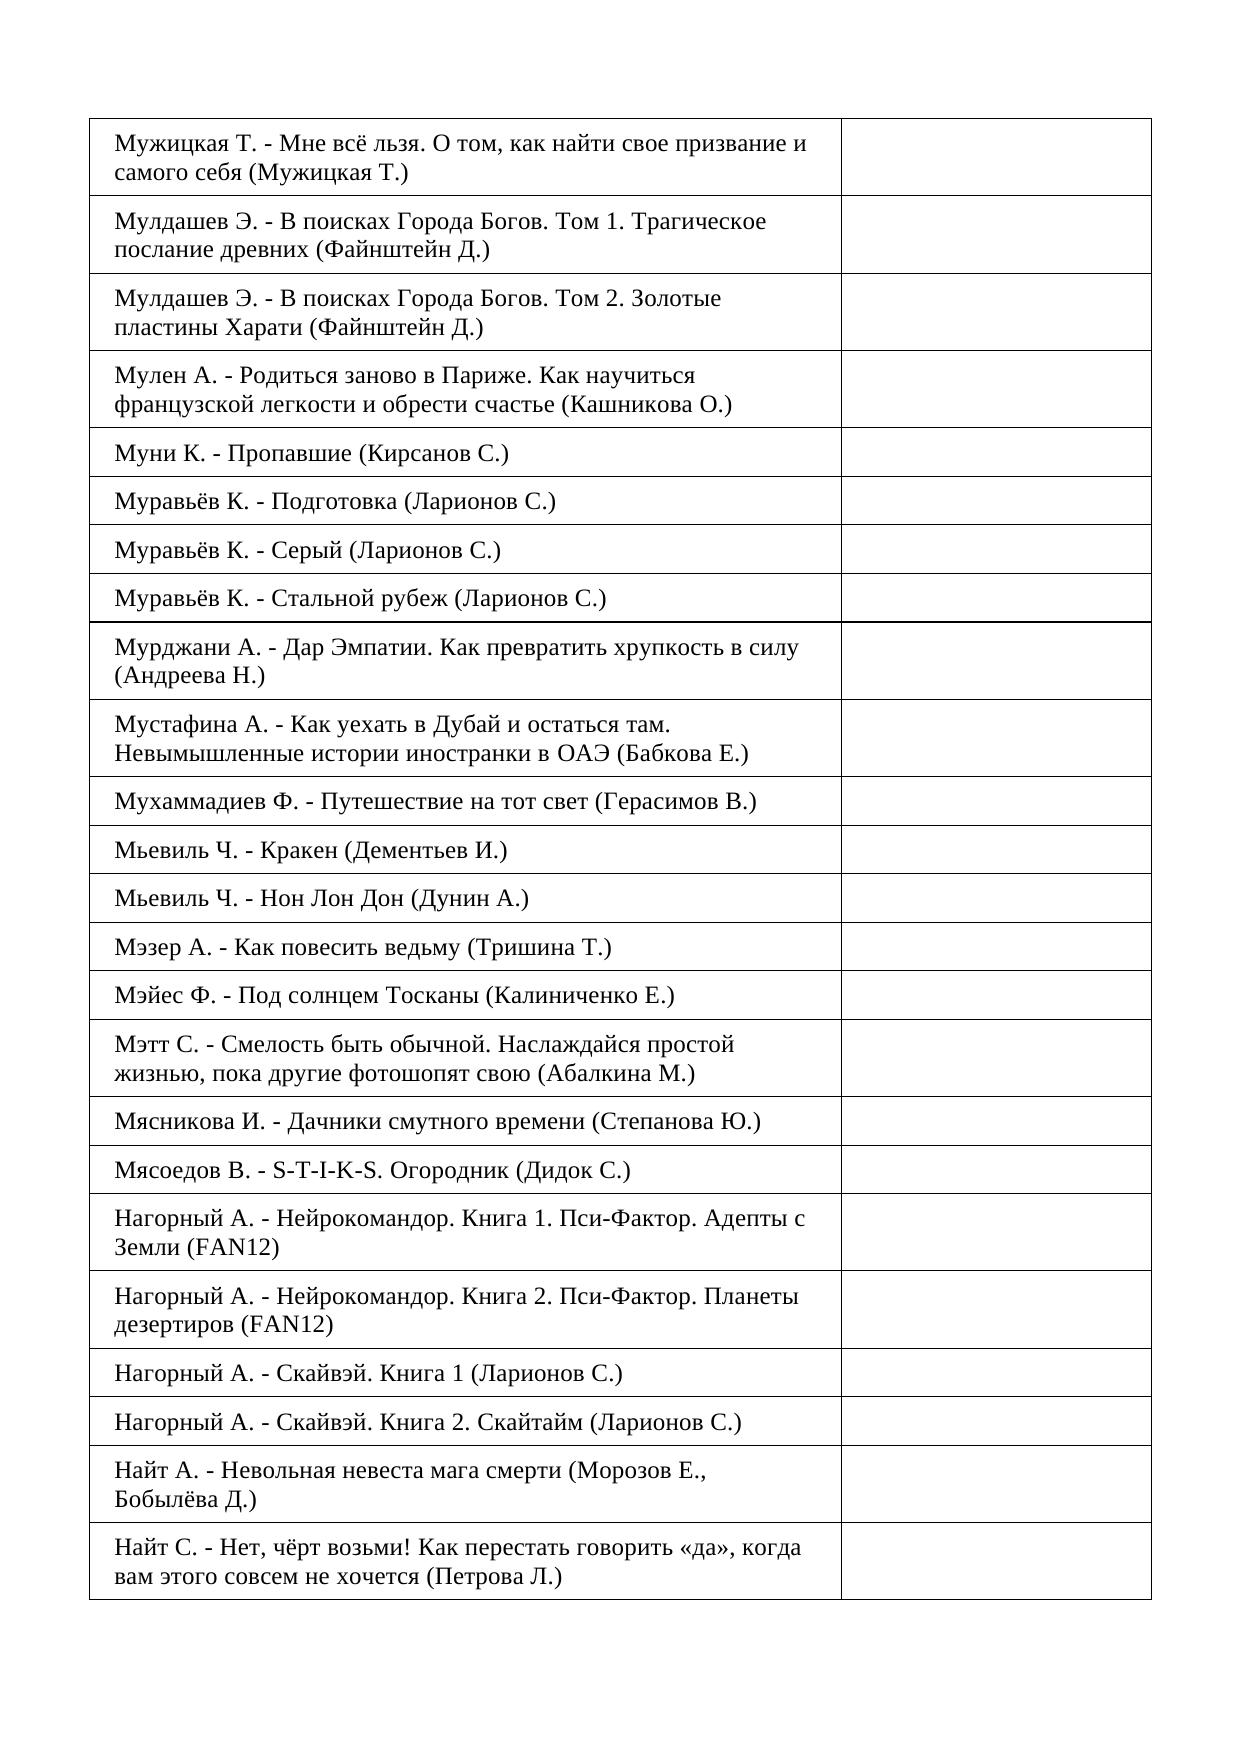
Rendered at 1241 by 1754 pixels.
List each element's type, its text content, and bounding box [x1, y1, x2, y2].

table_cell [842, 1194, 1151, 1270]
table_cell [842, 119, 1151, 195]
table_cell Нагорный А. - Нейрокомандор. Книга 2. Пси-Фактор. Планеты дезертиров (FAN12) [90, 1271, 841, 1348]
table_cell Мэзер А. - Как повесить ведьму (Тришина Т.) [90, 923, 841, 970]
table_cell [842, 428, 1151, 476]
table_cell Найт А. - Невольная невеста мага смерти (Морозов Е., Бобылёва Д.) [90, 1446, 841, 1522]
table_cell Мустафина А. - Как уехать в Дубай и остаться там. Невымышленные истории иностранки в ОАЭ (Бабкова Е.) [90, 700, 841, 776]
table_cell Мулен А. - Родиться заново в Париже. Как научиться французской легкости и обрести счастье (Кашникова О.) [90, 351, 841, 427]
table_cell [842, 971, 1151, 1019]
table_cell [842, 1271, 1151, 1348]
table_cell Мьевиль Ч. - Кракен (Дементьев И.) [90, 826, 841, 873]
table_cell [842, 777, 1151, 824]
table_cell Нагорный А. - Нейрокомандор. Книга 1. Пси-Фактор. Адепты с Земли (FAN12) [90, 1194, 841, 1270]
table_cell Мэтт С. - Смелость быть обычной. Наслаждайся простой жизнью, пока другие фотошопят свою (Абалкина М.) [90, 1020, 841, 1096]
table_cell Мулдашев Э. - В поисках Города Богов. Том 2. Золотые пластины Харати (Файнштейн Д.) [90, 274, 841, 350]
table_cell [842, 874, 1151, 922]
table_cell [842, 1020, 1151, 1096]
table_cell [842, 1523, 1151, 1599]
table_cell [842, 574, 1151, 621]
table_cell Нагорный А. - Скайвэй. Книга 1 (Ларионов С.) [90, 1349, 841, 1396]
table_cell [842, 700, 1151, 776]
table_cell [842, 623, 1151, 699]
table_cell Мэйес Ф. - Под солнцем Тосканы (Калиниченко Е.) [90, 971, 841, 1019]
table_cell [842, 477, 1151, 524]
table_cell [842, 525, 1151, 573]
table_cell Найт С. - Нет, чёрт возьми! Как перестать говорить «да», когда вам этого совсем не хочется (Петрова Л.) [90, 1523, 841, 1599]
table_cell [842, 1146, 1151, 1193]
table_cell [842, 826, 1151, 873]
table_cell Нагорный А. - Скайвэй. Книга 2. Скайтайм (Ларионов С.) [90, 1397, 841, 1445]
table_cell [842, 1097, 1151, 1144]
table_cell Муравьёв К. - Стальной рубеж (Ларионов С.) [90, 574, 841, 621]
table_cell [842, 1397, 1151, 1445]
table_cell [842, 923, 1151, 970]
table_cell Мясникова И. - Дачники смутного времени (Степанова Ю.) [90, 1097, 841, 1144]
table_cell Мьевиль Ч. - Нон Лон Дон (Дунин А.) [90, 874, 841, 922]
table_cell Мурджани А. - Дар Эмпатии. Как превратить хрупкость в силу (Андреева Н.) [90, 623, 841, 699]
table_cell [842, 351, 1151, 427]
table_cell Мухаммадиев Ф. - Путешествие на тот свет (Герасимов В.) [90, 777, 841, 824]
table_cell [842, 1446, 1151, 1522]
table_cell Муравьёв К. - Подготовка (Ларионов С.) [90, 477, 841, 524]
table_cell Мужицкая Т. - Мне всё льзя. О том, как найти свое призвание и самого себя (Мужицкая Т.) [90, 119, 841, 195]
table_cell Муравьёв К. - Серый (Ларионов С.) [90, 525, 841, 573]
table_cell [842, 196, 1151, 273]
table_cell Мулдашев Э. - В поисках Города Богов. Том 1. Трагическое послание древних (Файнштейн Д.) [90, 196, 841, 273]
table_cell [842, 274, 1151, 350]
table_cell [842, 1349, 1151, 1396]
table_cell Мясоедов В. - S-T-I-K-S. Огородник (Дидок С.) [90, 1146, 841, 1193]
table_cell Муни К. - Пропавшие (Кирсанов С.) [90, 428, 841, 476]
